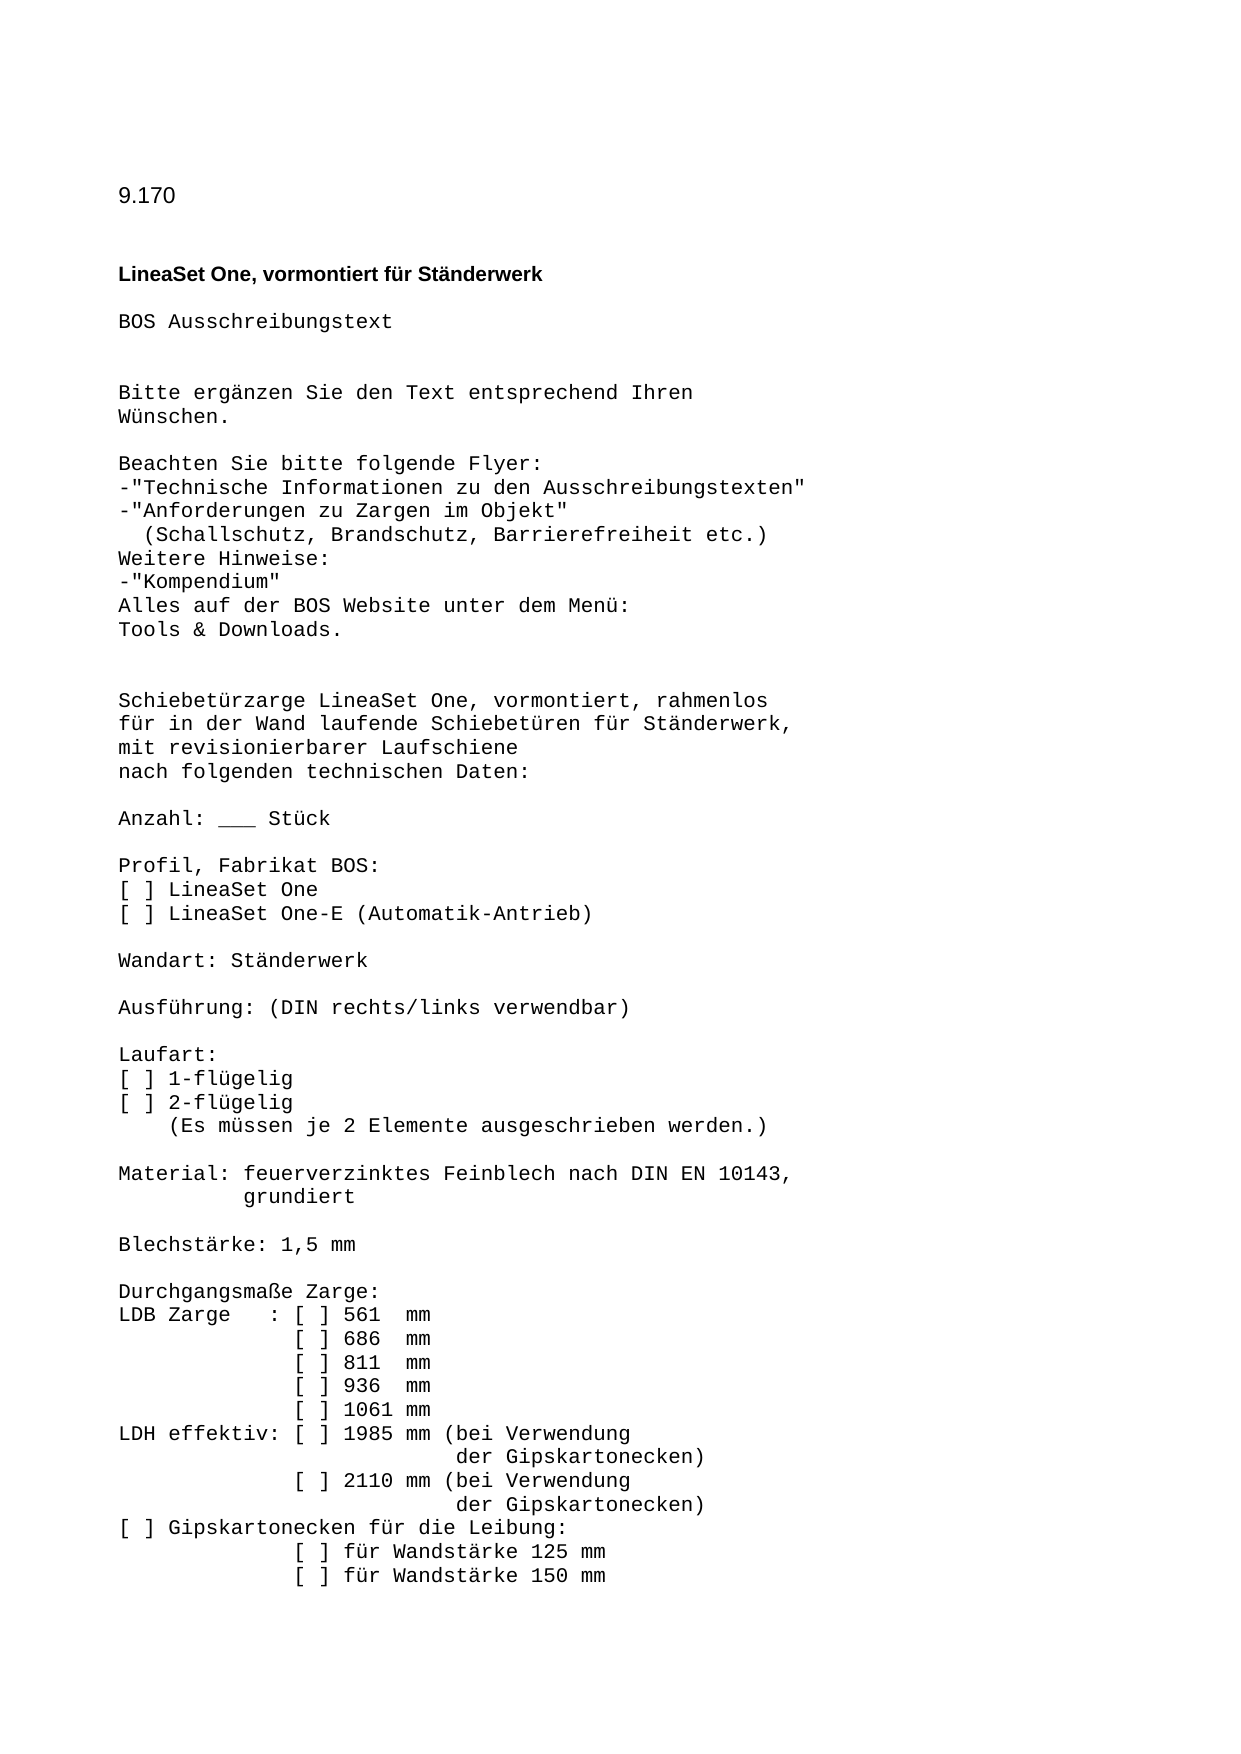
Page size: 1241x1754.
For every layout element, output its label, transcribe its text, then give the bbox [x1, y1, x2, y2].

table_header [118, 311, 1085, 1588]
text LineaSet One, vormontiert für Ständerwerk [118, 261, 1087, 309]
text 9.170 [118, 182, 1087, 209]
